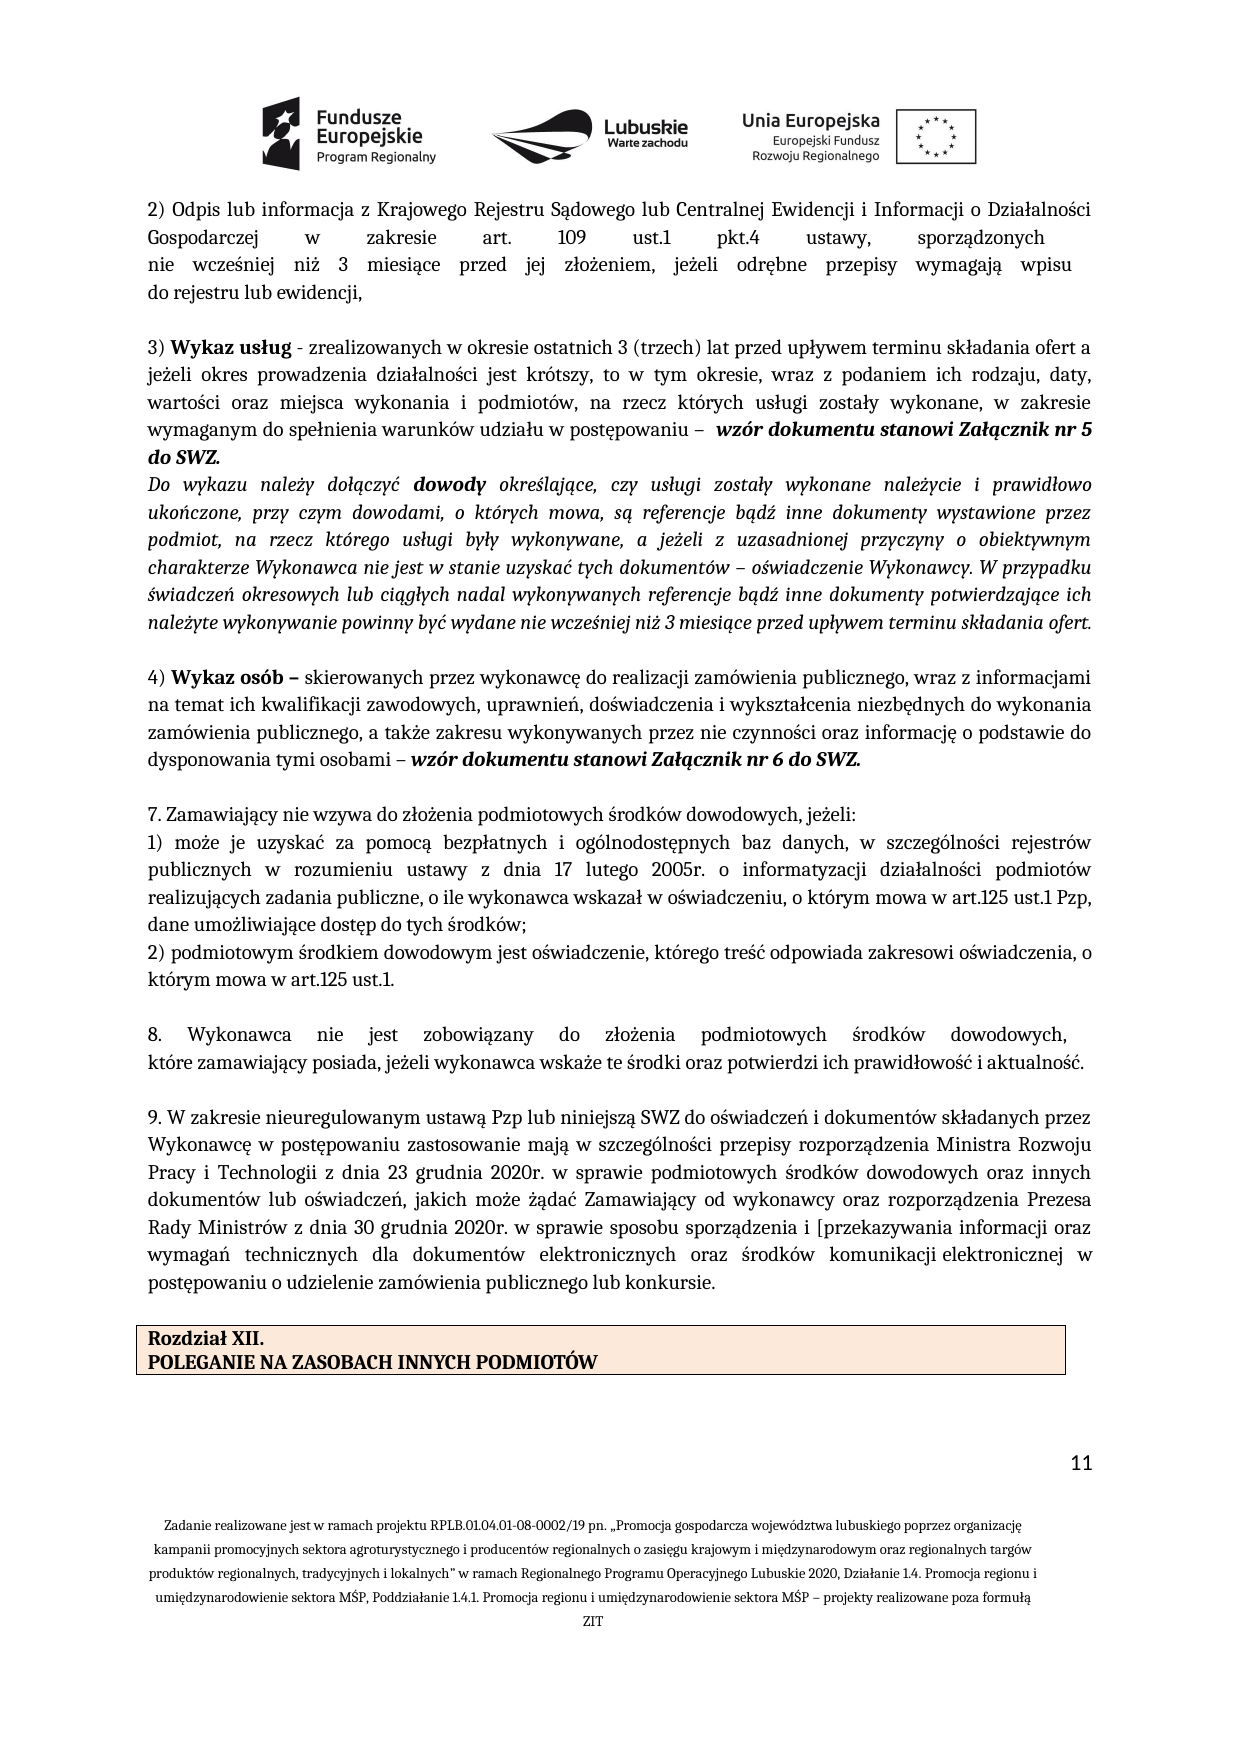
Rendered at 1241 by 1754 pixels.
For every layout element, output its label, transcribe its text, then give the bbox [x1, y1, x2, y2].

text 9. W zakresie nieuregulowanym ustawą Pzp lub niniejszą SWZ do oświadczeń i dokumentów składanych przez Wykonawcę w postępowaniu zastosowanie mają w szczególności przepisy rozporządzenia Ministra Rozwoju Pracy i Technologii z dnia 23 grudnia 2020r. w sprawie podmiotowych środków dowodowych oraz innych dokumentów lub oświadczeń, jakich może żądać Zamawiający od wykonawcy oraz rozporządzenia Prezesa Rady Ministrów z dnia 30 grudnia 2020r. w sprawie sposobu sporządzenia i [przekazywania informacji oraz wymagań technicznych dla dokumentów elektronicznych oraz środków komunikacji elektronicznej w postępowaniu o udzielenie zamówienia publicznego lub konkursie. [148, 1105, 1093, 1294]
text 2) Odpis lub informacja z Krajowego Rejestru Sądowego lub Centralnej Ewidencji i Informacji o Działalności Gospodarczej w zakresie art. 109 ust.1 pkt.4 ustawy, sporządzonych nie wcześniej niż 3 miesiące przed jej złożeniem, jeżeli odrębne przepisy wymagają wpisu do rejestru lub ewidencji, [148, 198, 1093, 304]
text 4) Wykaz osób – skierowanych przez wykonawcę do realizacji zamówienia publicznego, wraz z informacjami na temat ich kwalifikacji zawodowych, uprawnień, doświadczenia i wykształcenia niezbędnych do wykonania zamówienia publicznego, a także zakresu wykonywanych przez nie czynności oraz informację o podstawie do dysponowania tymi osobami – wzór dokumentu stanowi Załącznik nr 6 do SWZ. [148, 665, 1093, 772]
text 7. Zamawiający nie wzywa do złożenia podmiotowych środków dowodowych, jeżeli: [148, 803, 1093, 827]
text 8. Wykonawca nie jest zobowiązany do złożenia podmiotowych środków dowodowych, które zamawiający posiada, jeżeli wykonawca wskaże te środki oraz potwierdzi ich prawidłowość i aktualność. [148, 1023, 1093, 1074]
table_header Rozdział XII. POLEGANIE NA ZASOBACH INNYCH PODMIOTÓW [137, 1326, 1065, 1374]
text 3) Wykaz usług - zrealizowanych w okresie ostatnich 3 (trzech) lat przed upływem terminu składania ofert a jeżeli okres prowadzenia działalności jest krótszy, to w tym okresie, wraz z podaniem ich rodzaju, daty, wartości oraz miejsca wykonania i podmiotów, na rzecz których usługi zostały wykonane, w zakresie wymaganym do spełnienia warunków udziału w postępowaniu – wzór dokumentu stanowi Załącznik nr 5 do SWZ. [148, 335, 1093, 469]
text 2) podmiotowym środkiem dowodowym jest oświadczenie, którego treść odpowiada zakresowi oświadczenia, o którym mowa w art.125 ust.1. [148, 940, 1093, 992]
text Do wykazu należy dołączyć dowody określające, czy usługi zostały wykonane należycie i prawidłowo ukończone, przy czym dowodami, o których mowa, są referencje bądź inne dokumenty wystawione przez podmiot, na rzecz którego usługi były wykonywane, a jeżeli z uzasadnionej przyczyny o obiektywnym charakterze Wykonawca nie jest w stanie uzyskać tych dokumentów – oświadczenie Wykonawcy. W przypadku świadczeń okresowych lub ciągłych nadal wykonywanych referencje bądź inne dokumenty potwierdzające ich należyte wykonywanie powinny być wydane nie wcześniej niż 3 miesiące przed upływem terminu składania ofert. [148, 473, 1093, 634]
text 1) może je uzyskać za pomocą bezpłatnych i ogólnodostępnych baz danych, w szczególności rejestrów publicznych w rozumieniu ustawy z dnia 17 lutego 2005r. o informatyzacji działalności podmiotów realizujących zadania publiczne, o ile wykonawca wskazał w oświadczeniu, o którym mowa w art.125 ust.1 Pzp, dane umożliwiające dostęp do tych środków; [148, 830, 1093, 937]
picture [236, 73, 1004, 198]
